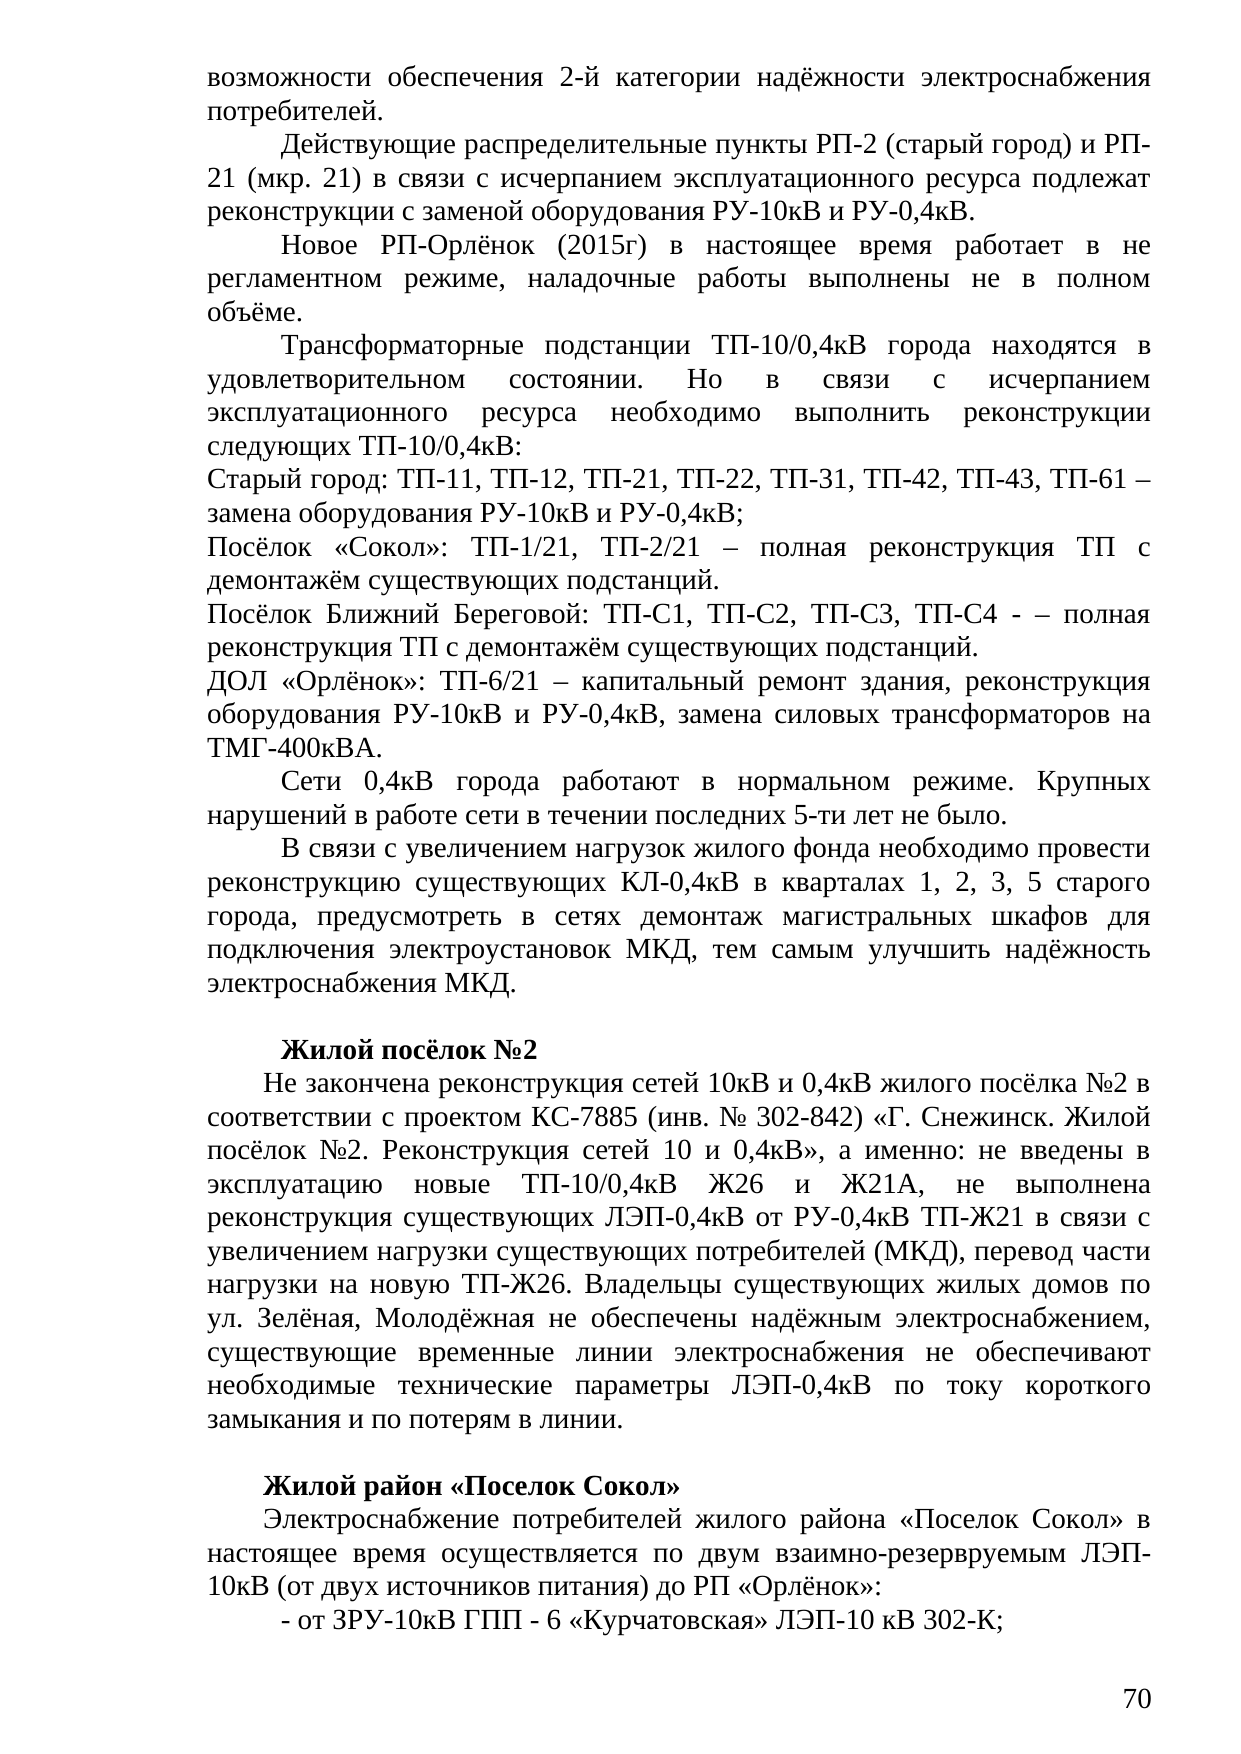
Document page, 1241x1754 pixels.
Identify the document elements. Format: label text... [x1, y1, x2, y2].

text Не закончена реконструкция сетей 10кВ и 0,4кВ жилого посёлка №2 в соответствии с проектом КС-7885 (инв. № 302-842) «Г. Снежинск. Жилой посёлок №2. Реконструкция сетей 10 и 0,4кВ», а именно: не введены в эксплуатацию новые ТП-10/0,4кВ Ж26 и Ж21А, не выполнена реконструкция существующих ЛЭП-0,4кВ от РУ-0,4кВ ТП-Ж21 в связи с увеличением нагрузки существующих потребителей (МКД), перевод части нагрузки на новую ТП-Ж26. Владельцы существующих жилых домов по ул. Зелёная, Молодёжная не обеспечены надёжным электроснабжением, существующие временные линии электроснабжения не обеспечивают необходимые технические параметры ЛЭП-0,4кВ по току короткого замыкания и по потерям в линии. [207, 1065, 1152, 1434]
text Действующие распределительные пункты РП-2 (старый город) и РП-21 (мкр. 21) в связи с исчерпанием эксплуатационного ресурса подлежат реконструкции с заменой оборудования РУ-10кВ и РУ-0,4кВ. [207, 126, 1152, 227]
text Посёлок Ближний Береговой: ТП-С1, ТП-С2, ТП-С3, ТП-С4 - – полная реконструкция ТП с демонтажём существующих подстанций. [207, 596, 1152, 663]
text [207, 59, 1152, 126]
text Сети 0,4кВ города работают в нормальном режиме. Крупных нарушений в работе сети в течении последних 5-ти лет не было. [207, 763, 1152, 831]
text Жилой посёлок №2 [207, 1032, 1152, 1065]
text В связи с увеличением нагрузок жилого фонда необходимо провести реконструкцию существующих КЛ-0,4кВ в кварталах 1, 2, 3, 5 старого города, предусмотреть в сетях демонтаж магистральных шкафов для подключения электроустановок МКД, тем самым улучшить надёжность электроснабжения МКД. [207, 831, 1152, 998]
text ДОЛ «Орлёнок»: ТП-6/21 – капитальный ремонт здания, реконструкция оборудования РУ-10кВ и РУ-0,4кВ, замена силовых трансформаторов на ТМГ-400кВА. [207, 663, 1152, 763]
text Трансформаторные подстанции ТП-10/0,4кВ города находятся в удовлетворительном состоянии. Но в связи с исчерпанием эксплуатационного ресурса необходимо выполнить реконструкции следующих ТП-10/0,4кВ: [207, 327, 1152, 462]
text - от ЗРУ-10кВ ГПП - 6 «Курчатовская» ЛЭП-10 кВ 302-К; [207, 1602, 1152, 1636]
text Старый город: ТП-11, ТП-12, ТП-21, ТП-22, ТП-31, ТП-42, ТП-43, ТП-61 – замена оборудования РУ-10кВ и РУ-0,4кВ; [207, 462, 1152, 529]
text Новое РП-Орлёнок (2015г) в настоящее время работает в не регламентном режиме, наладочные работы выполнены не в полном объёме. [207, 227, 1152, 327]
text Электроснабжение потребителей жилого района «Поселок Сокол» в настоящее время осуществляется по двум взаимно-резервруемым ЛЭП-10кВ (от двух источников питания) до РП «Орлёнок»: [207, 1501, 1152, 1602]
text Посёлок «Сокол»: ТП-1/21, ТП-2/21 – полная реконструкция ТП с демонтажём существующих подстанций. [207, 529, 1152, 596]
text Жилой район «Поселок Сокол» [207, 1468, 1152, 1501]
